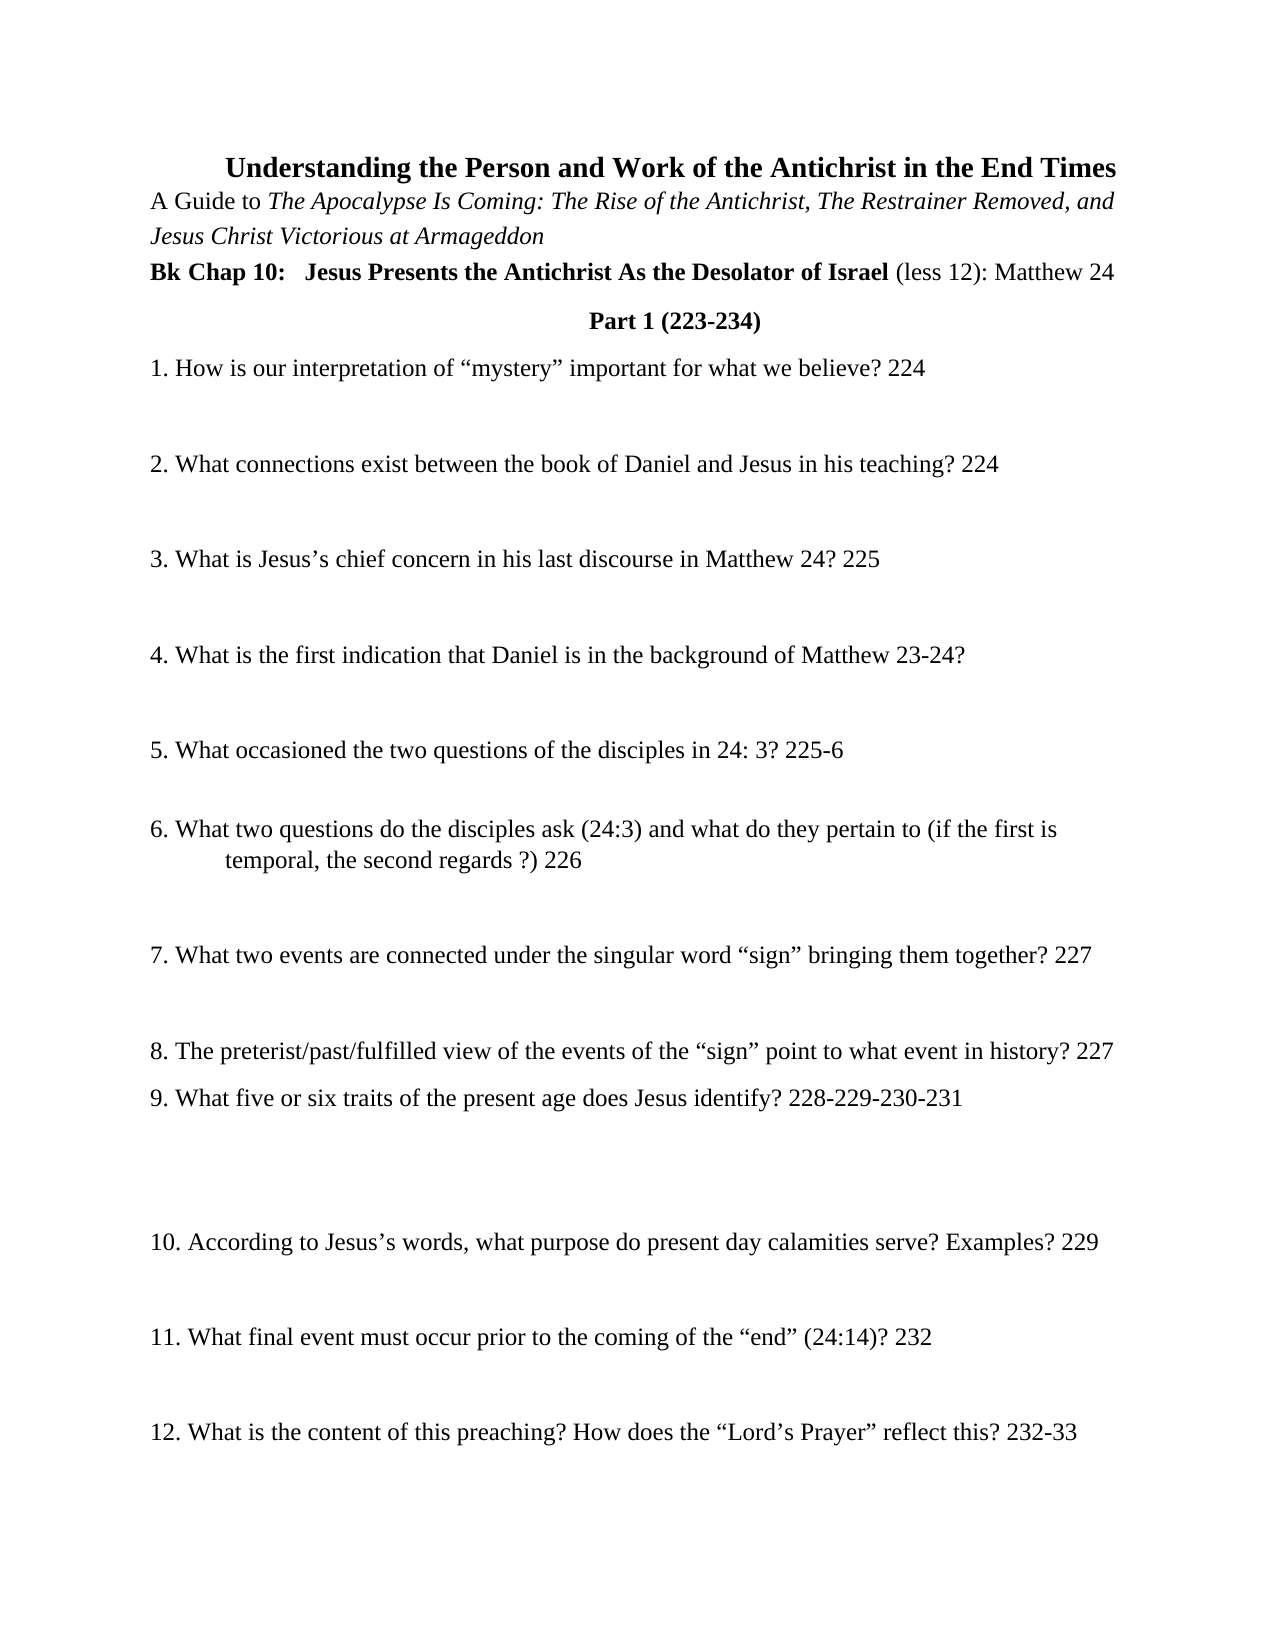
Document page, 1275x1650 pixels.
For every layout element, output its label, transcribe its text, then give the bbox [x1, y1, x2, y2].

text 2. What connections exist between the book of Daniel and Jesus in his teaching? 224 [150, 449, 1125, 478]
text 11. What final event must occur prior to the coming of the “end” (24:14)? 232 [150, 1322, 1125, 1351]
text 12. What is the content of this preaching? How does the “Lord’s Prayer” reflect this? 232-33 [150, 1417, 1125, 1446]
text 8. The preterist/past/fulfilled view of the events of the “sign” point to what event in history? 227 [150, 1036, 1125, 1064]
text 10. According to Jesus’s words, what purpose do present day calamities serve? Examples? 229 [150, 1227, 1125, 1255]
text 9. What five or six traits of the present age does Jesus identify? 228-229-230-231 [150, 1083, 1125, 1112]
text 7. What two events are connected under the singular word “sign” bringing them together? 227 [150, 940, 1125, 969]
text 4. What is the first indication that Daniel is in the background of Matthew 23-24? [150, 640, 1125, 668]
text 6. What two questions do the disciples ask (24:3) and what do they pertain to (if the first is temporal, the second regards ?) 226 [150, 814, 1125, 874]
text 5. What occasioned the two questions of the disciples in 24: 3? 225-6 [150, 735, 1125, 795]
text Understanding the Person and Work of the Antichrist in the End Times A Guide to The Apocalypse Is Coming: The Rise of the Antichrist, The Restrainer Removed, and Jesus Christ Victorious at Armageddon Bk Chap 10: Jesus Presents the Antichrist As the Desolator of Israel (less 12): Matthew 24 [150, 150, 1125, 287]
text Part 1 (223-234) [150, 306, 1125, 334]
text 3. What is Jesus’s chief concern in his last discourse in Matthew 24? 225 [150, 544, 1125, 573]
text 1. How is our interpretation of “mystery” important for what we believe? 224 [150, 353, 1125, 382]
